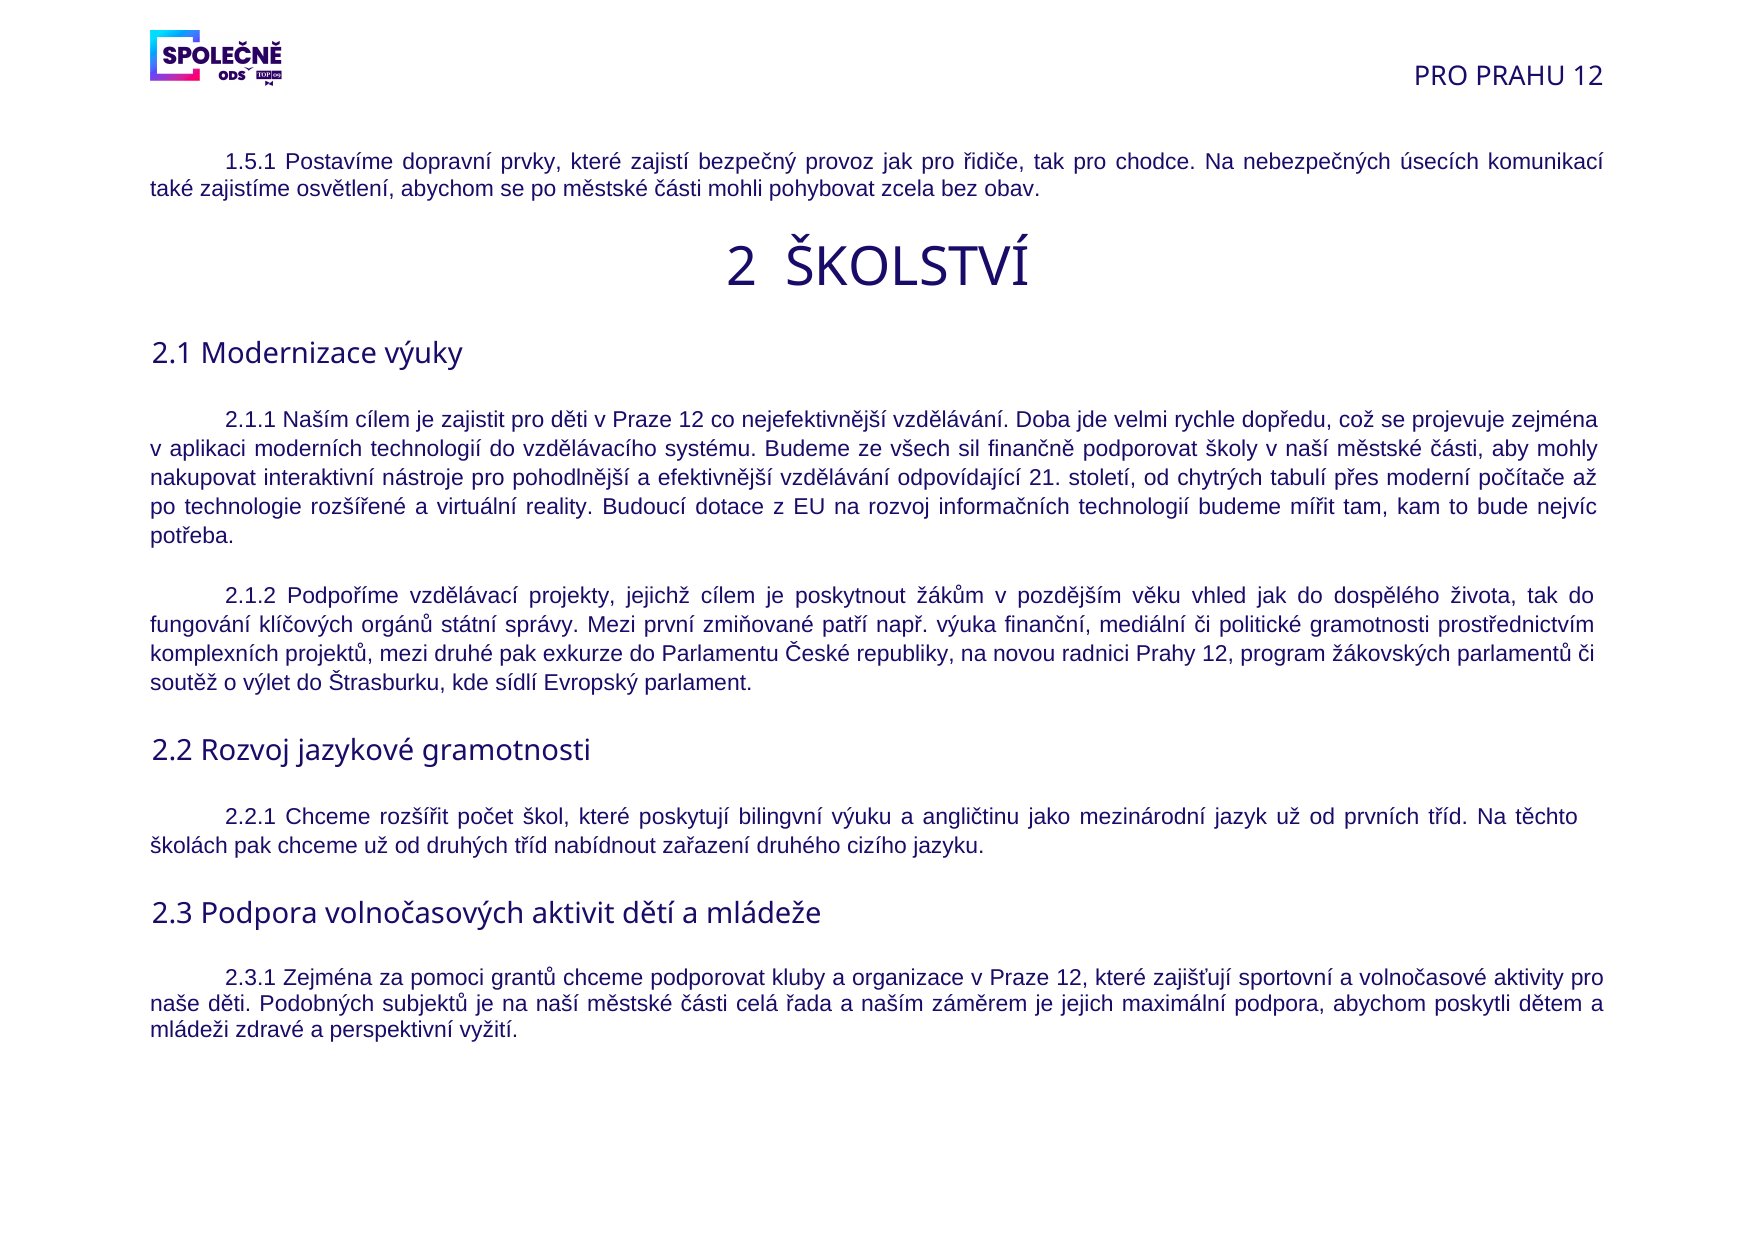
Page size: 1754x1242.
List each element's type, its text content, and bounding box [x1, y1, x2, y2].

text 2.1 Modernizace výuky [152, 332, 1605, 372]
picture [150, 30, 282, 86]
text 2.3.1 Zejména za pomoci grantů chceme podporovat kluby a organizace v Praze 12, které zajišťují sportovní a volnočasové aktivity pro naše děti. Podobných subjektů je na naší městské části celá řada a naším záměrem je jejich maximální podpora, abychom poskytli dětem a mládeži zdravé a perspektivní vyžití. [150, 964, 1605, 1043]
text 2 ŠKOLSTVÍ [151, 227, 1605, 301]
text 2.2.1 Chceme rozšířit počet škol, které poskytují bilingvní výuku a angličtinu jako mezinárodní jazyk už od prvních tříd. Na těchto školách pak chceme už od druhých tříd nabídnout zařazení druhého cizího jazyku. [150, 803, 1579, 858]
text 2.3 Podpora volnočasových aktivit dětí a mládeže [152, 892, 1605, 932]
text 2.1.2 Podpoříme vzdělávací projekty, jejichž cílem je poskytnout žákům v pozdějším věku vhled jak do dospělého života, tak do fungování klíčových orgánů státní správy. Mezi první zmiňované patří např. výuka finanční, mediální či politické gramotnosti prostřednictvím komplexních projektů, mezi druhé pak exkurze do Parlamentu České republiky, na novou radnici Prahy 12, program žákovských parlamentů či soutěž o výlet do Štrasburku, kde sídlí Evropský parlament. [150, 582, 1596, 696]
text 1.5.1 Postavíme dopravní prvky, které zajistí bezpečný provoz jak pro řidiče, tak pro chodce. Na nebezpečných úsecích komunikací také zajistíme osvětlení, abychom se po městské části mohli pohybovat zcela bez obav. [150, 148, 1605, 201]
text 2.1.1 Naším cílem je zajistit pro děti v Praze 12 co nejefektivnější vzdělávání. Doba jde velmi rychle dopředu, což se projevuje zejména v aplikaci moderních technologií do vzdělávacího systému. Budeme ze všech sil finančně podporovat školy v naší městské části, aby mohly nakupovat interaktivní nástroje pro pohodlnější a efektivnější vzdělávání odpovídající 21. století, od chytrých tabulí přes moderní počítače až po technologie rozšířené a virtuální reality. Budoucí dotace z EU na rozvoj informačních technologií budeme mířit tam, kam to bude nejvíc potřeba. [150, 406, 1599, 548]
text 2.2 Rozvoj jazykové gramotnosti [152, 729, 1605, 769]
